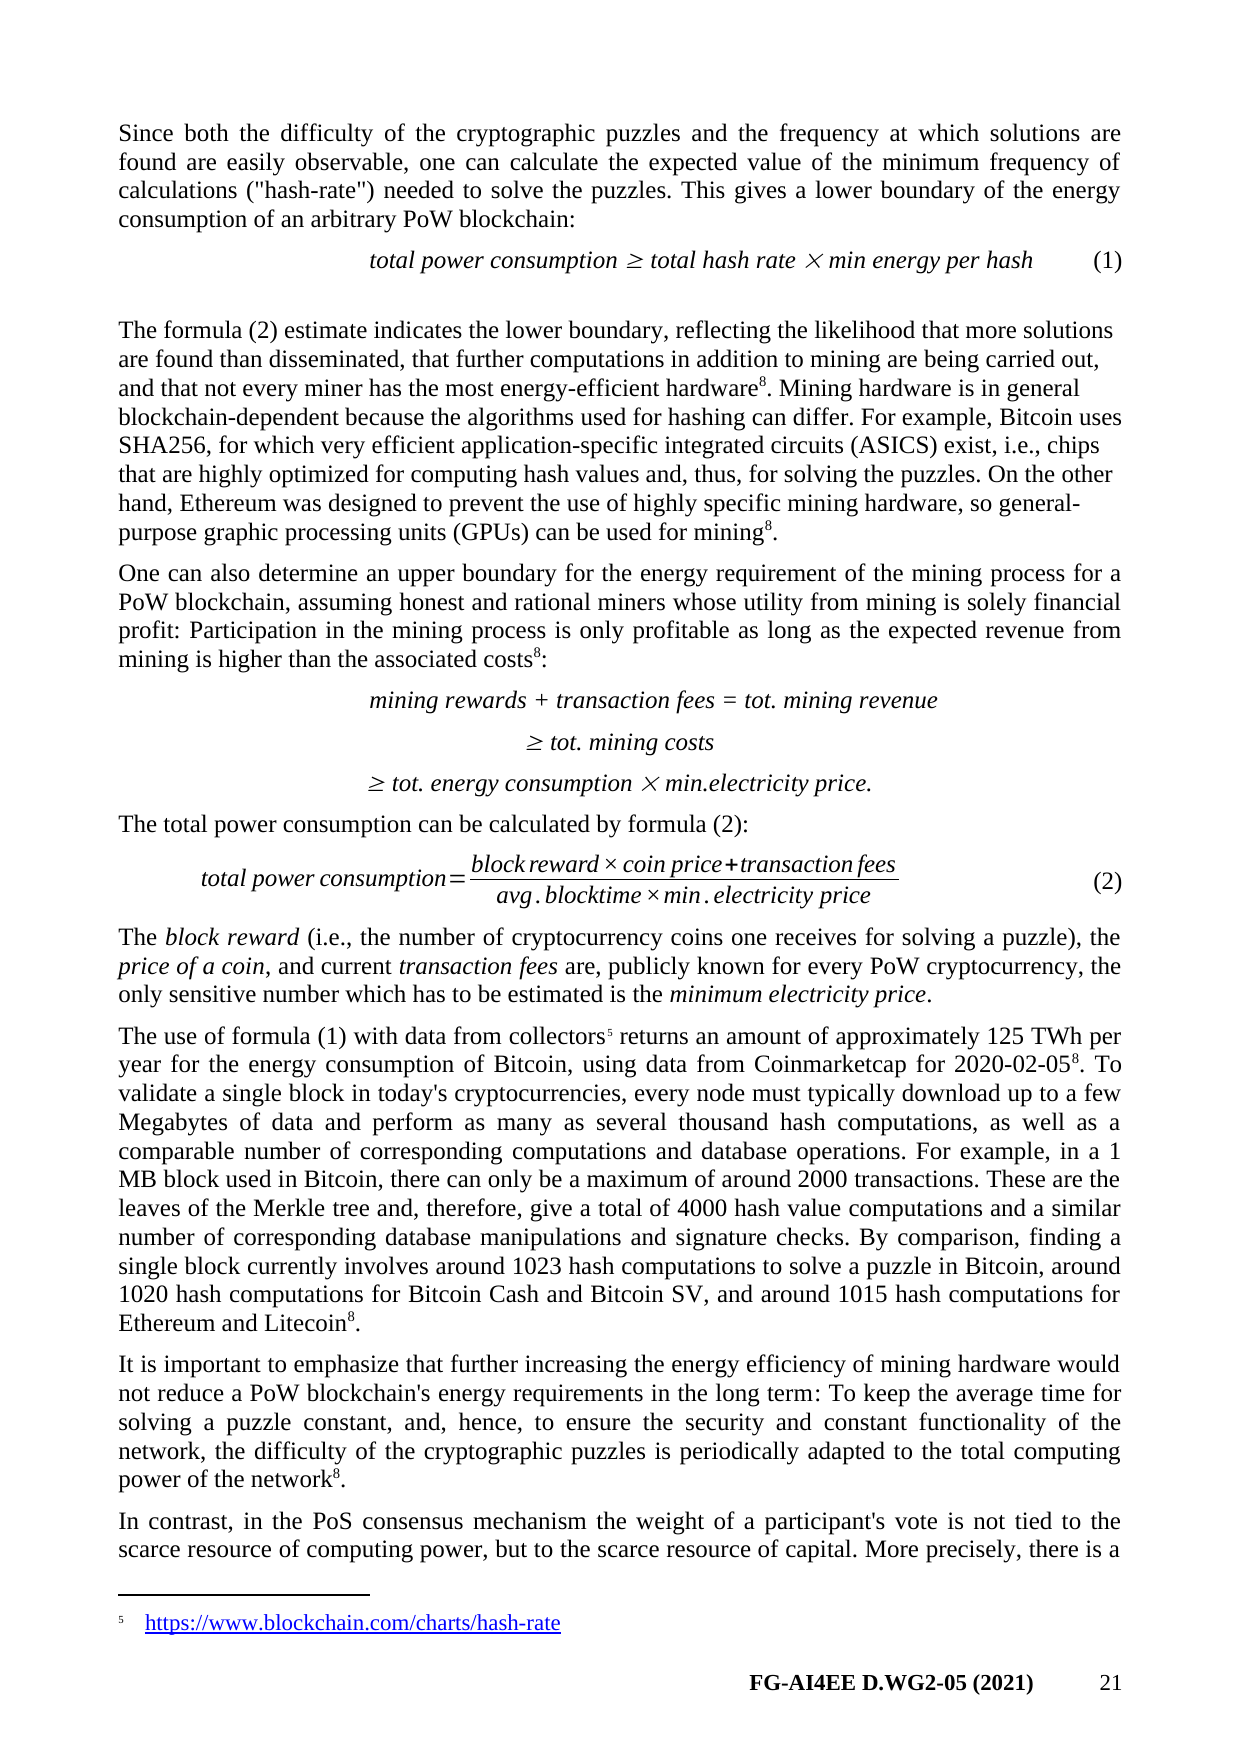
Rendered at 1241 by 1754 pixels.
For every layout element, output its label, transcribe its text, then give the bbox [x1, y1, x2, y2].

text mining rewards + transaction fees = tot. mining revenue [118, 686, 1122, 714]
text tot. energy consumption min.electricity price. [118, 768, 1122, 797]
text The block reward (i.e., the number of cryptocurrency coins one receives for solving a puzzle), the price of a coin, and current transaction fees are, publicly known for every PoW cryptocurrency, the only sensitive number which has to be estimated is the minimum electricity price. [118, 922, 1122, 1008]
text The total power consumption can be calculated by formula (2): [118, 809, 1122, 838]
text One can also determine an upper boundary for the energy requirement of the mining process for a PoW blockchain, assuming honest and rational miners whose utility from mining is solely financial profit: Participation in the mining process is only profitable as long as the expected revenue from mining is higher than the associated costs8: [118, 558, 1122, 673]
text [118, 118, 1122, 233]
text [118, 1506, 1122, 1563]
text total power consumption total hash rate min energy per hash (1) [118, 246, 1122, 303]
text The formula (2) estimate indicates the lower boundary, reflecting the likelihood that more solutions are found than disseminated, that further computations in addition to mining are being carried out, and that not every miner has the most energy-efficient hardware8. Mining hardware is in general blockchain-dependent because the algorithms used for hashing can differ. For example, Bitcoin uses SHA256, for which very efficient application-specific integrated circuits (ASICS) exist, i.e., chips that are highly optimized for computing hash values and, thus, for solving the puzzles. On the other hand, Ethereum was designed to prevent the use of highly specific mining hardware, so general-purpose graphic processing units (GPUs) can be used for mining8. [118, 316, 1122, 546]
text Ιt is important to emphasize that further increasing the energy efficiency of mining hardware would not reduce a PoW blockchain's energy requirements in the long term: To keep the average time for solving a puzzle constant, and, hence, to ensure the security and constant functionality of the network, the difficulty of the cryptographic puzzles is periodically adapted to the total computing power of the network8. [118, 1349, 1122, 1493]
text The use of formula (1) with data from collectors returns an amount of approximately 125 TWh per year for the energy consumption of Bitcoin, using data from Coinmarketcap for 2020-02-058. To validate a single block in today's cryptocurrencies, every node must typically download up to a few Megabytes of data and perform as many as several thousand hash computations, as well as a comparable number of corresponding computations and database operations. For example, in a 1 MB block used in Bitcoin, there can only be a maximum of around 2000 transactions. These are the leaves of the Merkle tree and, therefore, give a total of 4000 hash value computations and a similar number of corresponding database manipulations and signature checks. By comparison, finding a single block currently involves around 1023 hash computations to solve a puzzle in Bitcoin, around 1020 hash computations for Bitcoin Cash and Bitcoin SV, and around 1015 hash computations for Ethereum and Litecoin8. [118, 1021, 1122, 1337]
text (2) [118, 851, 1122, 909]
text tot. mining costs [118, 727, 1122, 756]
